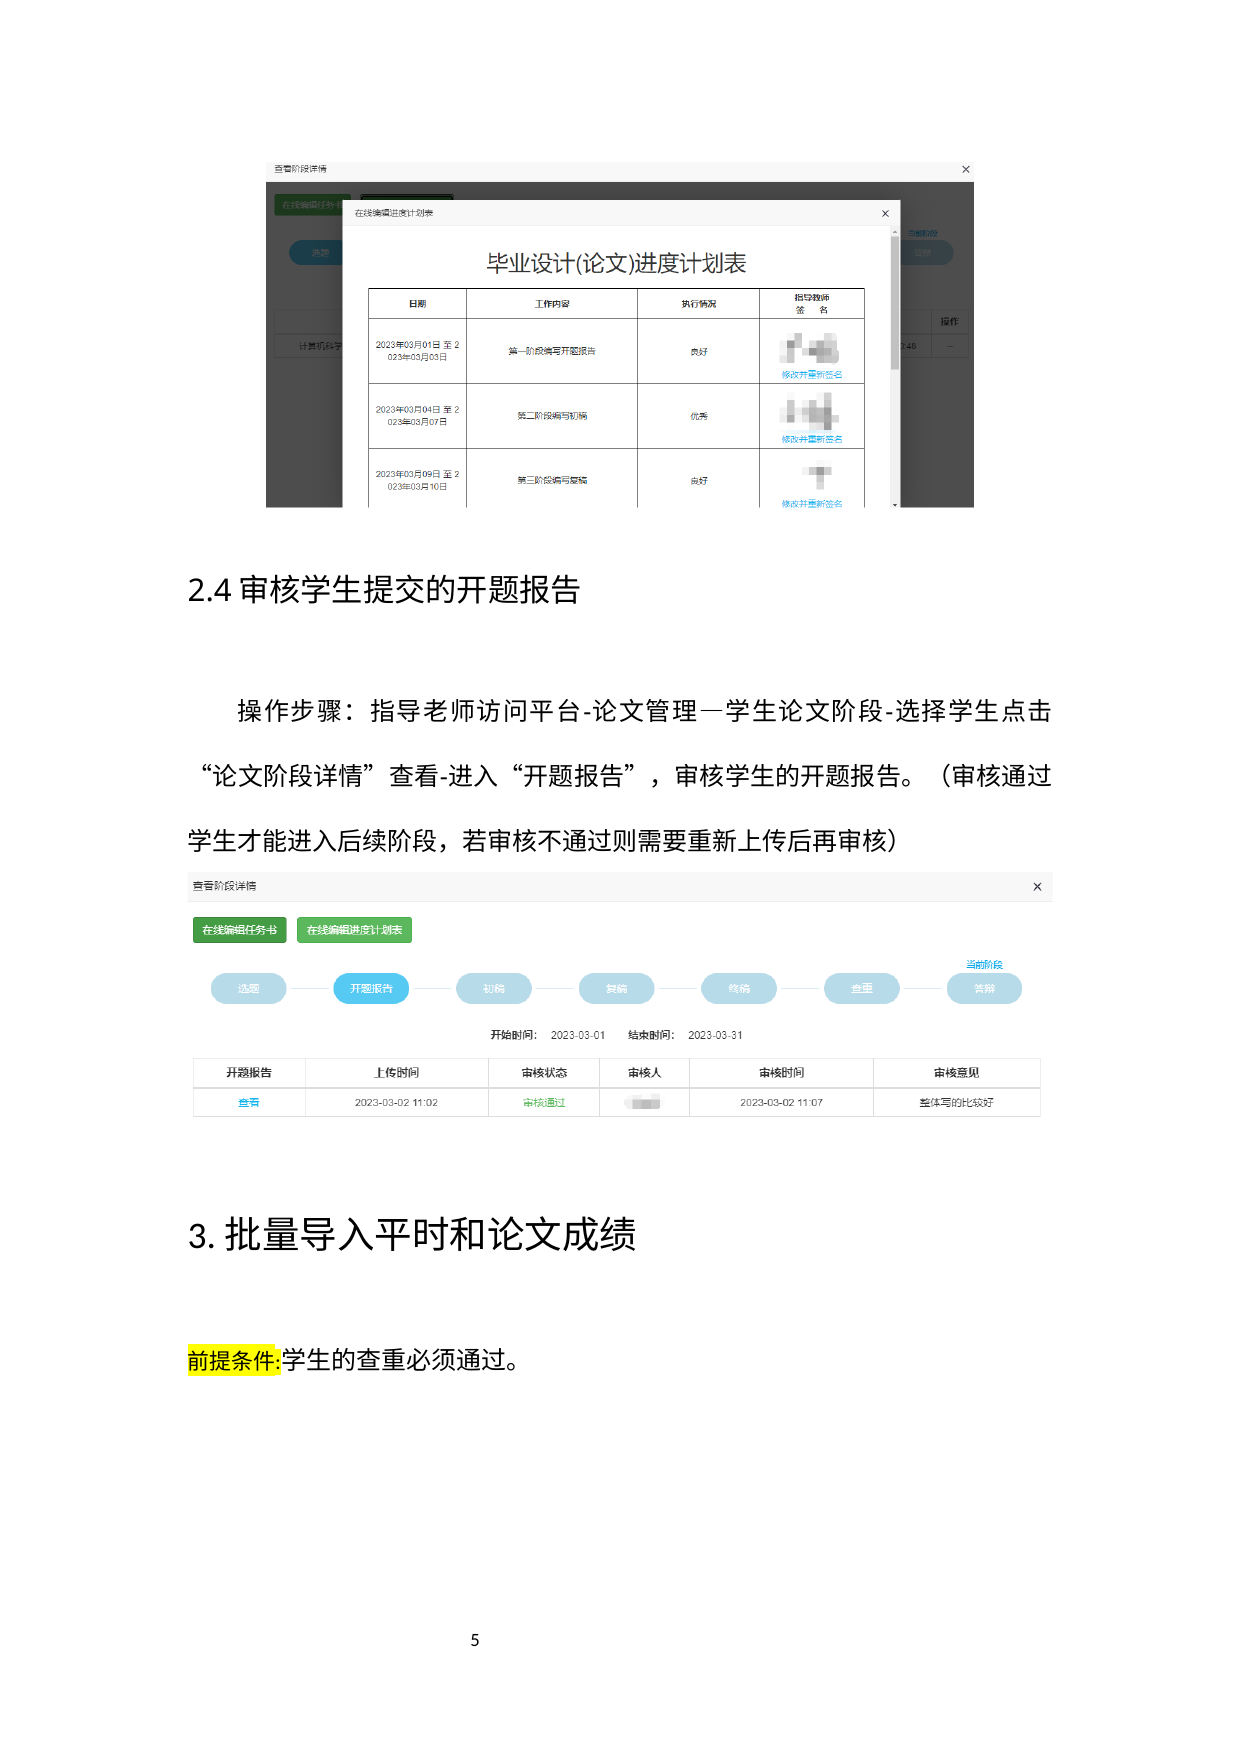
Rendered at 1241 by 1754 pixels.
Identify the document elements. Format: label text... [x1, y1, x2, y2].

text 前提条件:学生的查重必须通过。 [187, 1326, 1053, 1391]
subtitle 2.4审核学生提交的开题报告 [187, 555, 1053, 620]
picture [187, 872, 1053, 1144]
picture [266, 162, 974, 508]
text 操作步骤：指导老师访问平台-论文管理—学生论文阶段-选择学生点击“论文阶段详情”查看-进入“开题报告”，审核学生的开题报告。（审核通过学生才能进入后续阶段，若审核不通过则需要重新上传后再审核） [187, 677, 1053, 872]
subtitle 批量导入平时和论文成绩 [187, 1200, 1053, 1265]
